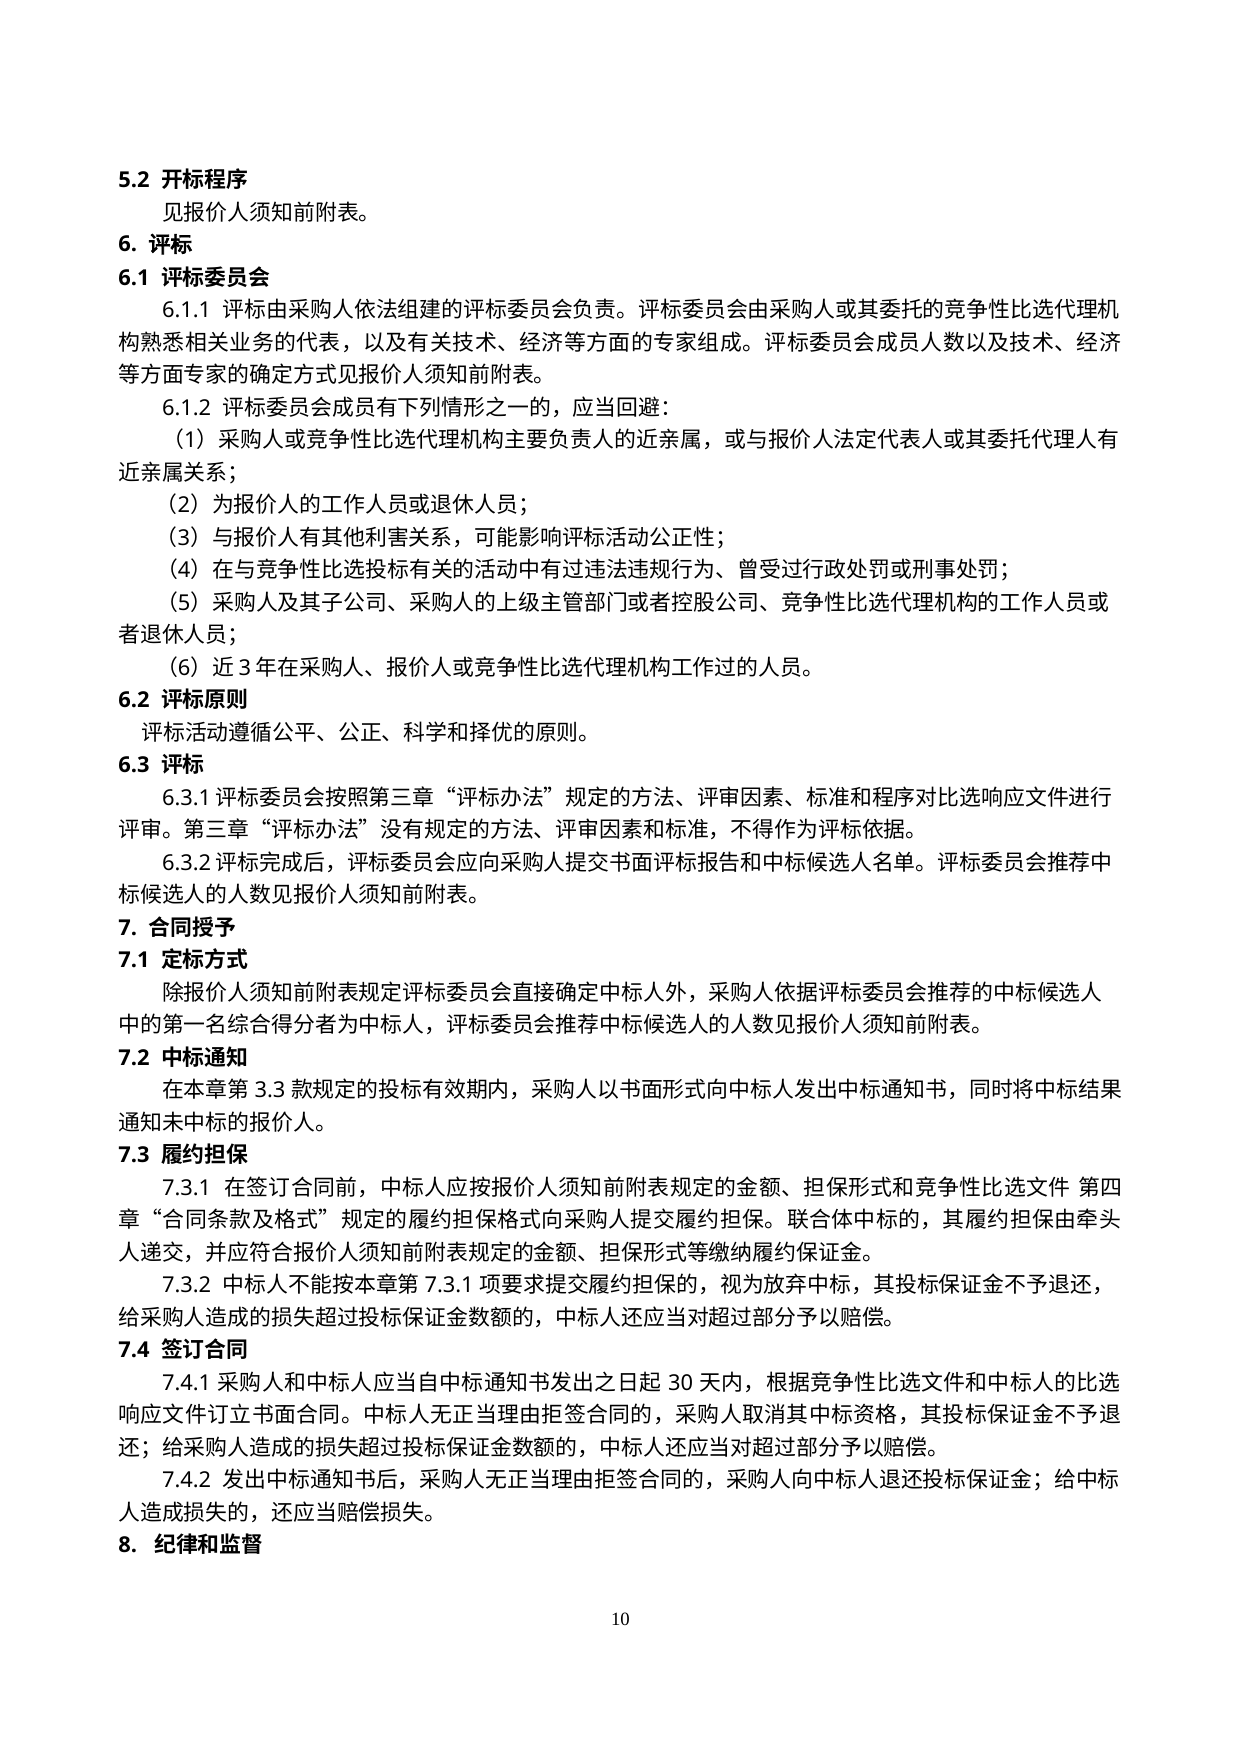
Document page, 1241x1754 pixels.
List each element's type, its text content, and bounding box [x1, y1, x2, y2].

text 除报价人须知前附表规定评标委员会直接确定中标人外，采购人依据评标委员会推荐的中标候选人中的第一名综合得分者为中标人，评标委员会推荐中标候选人的人数见报价人须知前附表。 [118, 974, 1122, 1039]
text （1）采购人或竞争性比选代理机构主要负责人的近亲属，或与报价人法定代表人或其委托代理人有近亲属关系； [118, 422, 1122, 487]
text 7.4.1 采购人和中标人应当自中标通知书发出之日起 30 天内，根据竞争性比选文件和中标人的比选响应文件订立书面合同。中标人无正当理由拒签合同的，采购人取消其中标资格，其投标保证金不予退还；给采购人造成的损失超过投标保证金数额的，中标人还应当对超过部分予以赔偿。 [118, 1364, 1122, 1462]
subtitle 7. 合同授予 [118, 909, 1122, 942]
text 7.3.1 在签订合同前，中标人应按报价人须知前附表规定的金额、担保形式和竞争性比选文件 第四章“合同条款及格式”规定的履约担保格式向采购人提交履约担保。联合体中标的，其履约担保由牵头人递交，并应符合报价人须知前附表规定的金额、担保形式等缴纳履约保证金。 [118, 1169, 1122, 1267]
text 6.3.2评标完成后，评标委员会应向采购人提交书面评标报告和中标候选人名单。评标委员会推荐中标候选人的人数见报价人须知前附表。 [118, 844, 1122, 909]
text （4）在与竞争性比选投标有关的活动中有过违法违规行为、曾受过行政处罚或刑事处罚； [118, 552, 1122, 584]
text 7.3.2 中标人不能按本章第 7.3.1 项要求提交履约担保的，视为放弃中标，其投标保证金不予退还，给采购人造成的损失超过投标保证金数额的，中标人还应当对超过部分予以赔偿。 [118, 1267, 1122, 1332]
subtitle 7.3 履约担保 [118, 1137, 1122, 1169]
subtitle 7.2 中标通知 [118, 1039, 1122, 1072]
subtitle 7.4 签订合同 [118, 1332, 1122, 1364]
subtitle 6.1 评标委员会 [118, 259, 1122, 292]
text 6.3.1评标委员会按照第三章“评标办法”规定的方法、评审因素、标准和程序对比选响应文件进行评审。第三章“评标办法”没有规定的方法、评审因素和标准，不得作为评标依据。 [118, 779, 1122, 844]
text 在本章第 3.3 款规定的投标有效期内，采购人以书面形式向中标人发出中标通知书，同时将中标结果通知未中标的报价人。 [118, 1072, 1122, 1137]
text 8. 纪律和监督 [118, 1527, 1122, 1559]
subtitle 5.2 开标程序 [118, 162, 1122, 194]
text （2）为报价人的工作人员或退休人员； [156, 487, 1122, 519]
subtitle 6.2 评标原则 [118, 682, 1122, 714]
text 见报价人须知前附表。 [118, 194, 1122, 227]
text （6）近3年在采购人、报价人或竞争性比选代理机构工作过的人员。 [118, 649, 1122, 682]
subtitle 6.3 评标 [118, 747, 1122, 779]
text 6.1.2 评标委员会成员有下列情形之一的，应当回避： [118, 389, 1122, 422]
subtitle 7.1 定标方式 [118, 942, 1122, 974]
text （5）采购人及其子公司、采购人的上级主管部门或者控股公司、竞争性比选代理机构的工作人员或者退休人员； [118, 584, 1122, 649]
text 7.4.2 发出中标通知书后，采购人无正当理由拒签合同的，采购人向中标人退还投标保证金；给中标人造成损失的，还应当赔偿损失。 [118, 1462, 1122, 1527]
text （3）与报价人有其他利害关系，可能影响评标活动公正性； [156, 519, 1122, 552]
subtitle 6. 评标 [118, 227, 1122, 259]
text 6.1.1 评标由采购人依法组建的评标委员会负责。评标委员会由采购人或其委托的竞争性比选代理机构熟悉相关业务的代表，以及有关技术、经济等方面的专家组成。评标委员会成员人数以及技术、经济等方面专家的确定方式见报价人须知前附表。 [118, 292, 1122, 389]
text 评标活动遵循公平、公正、科学和择优的原则。 [118, 714, 1122, 747]
